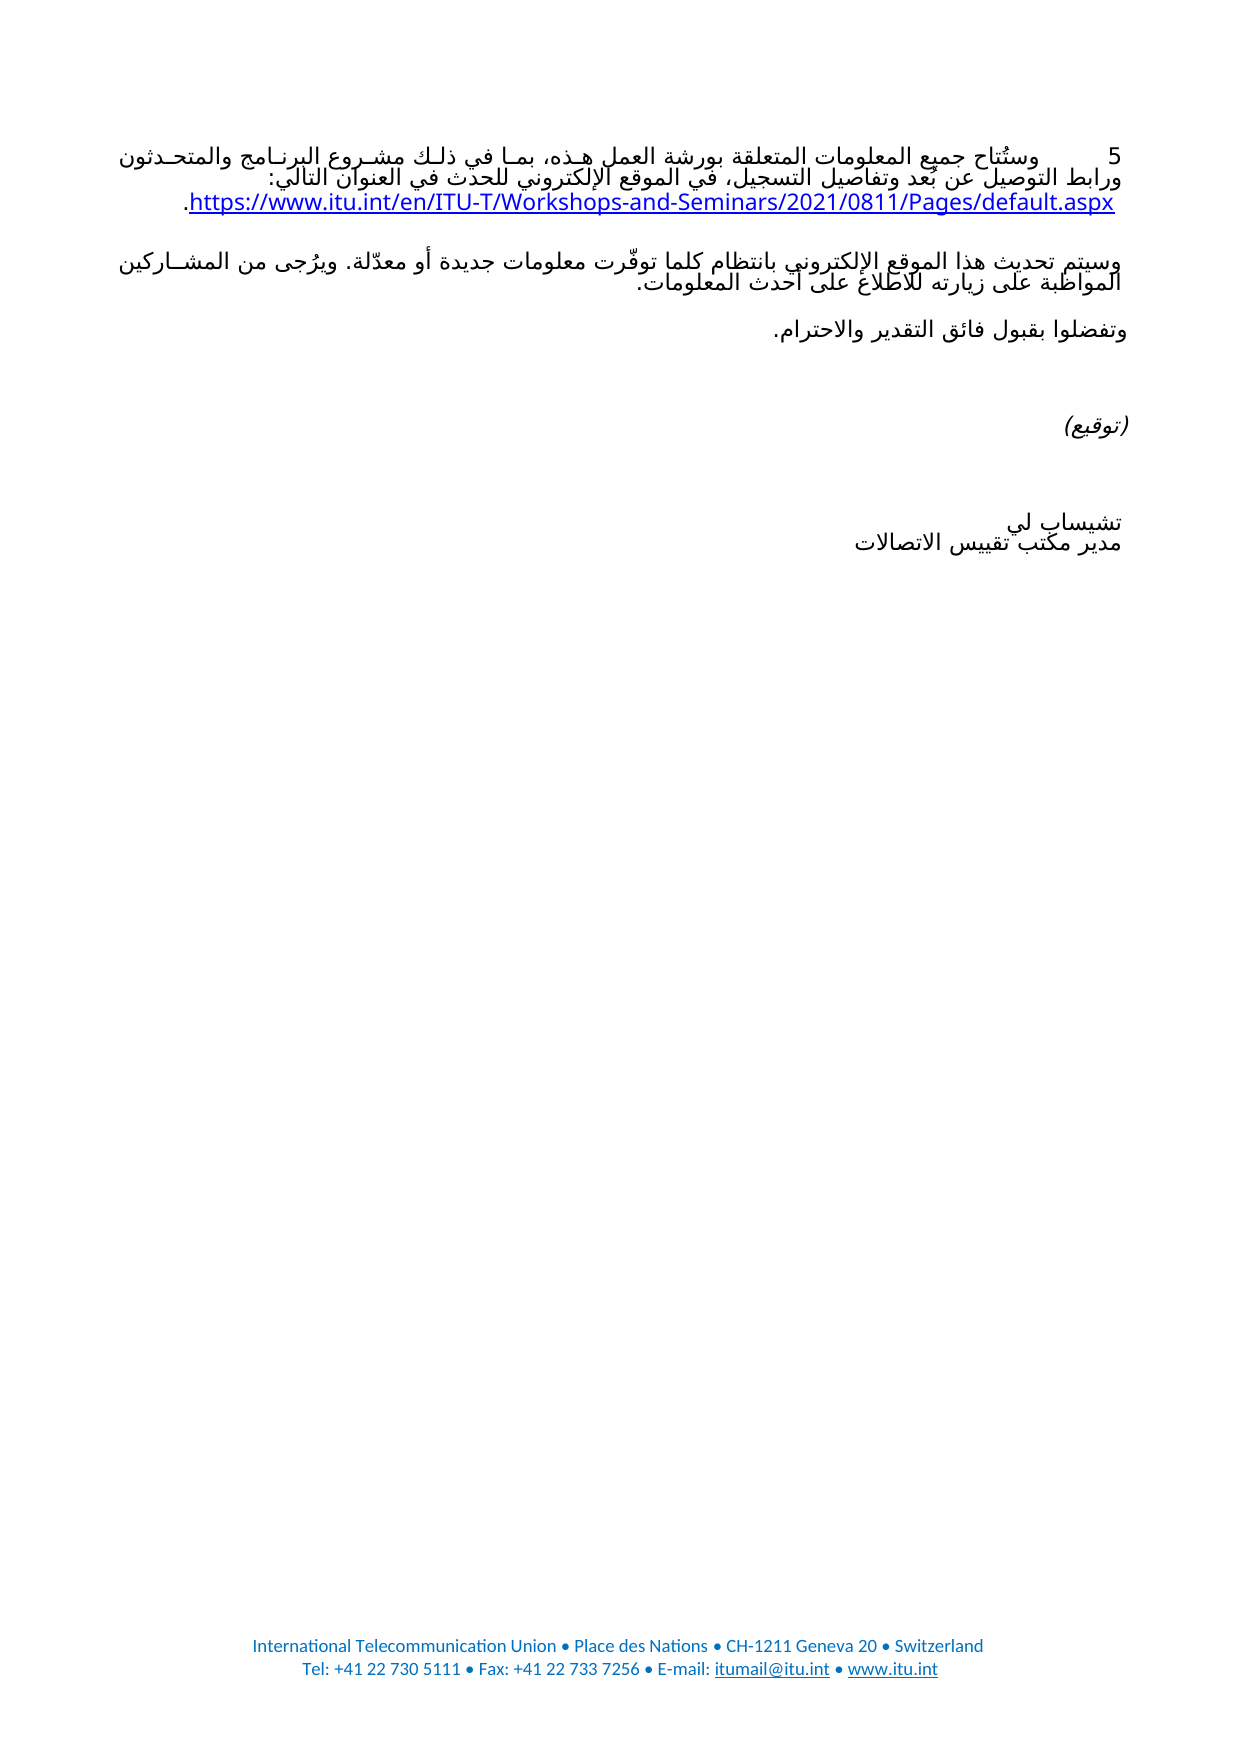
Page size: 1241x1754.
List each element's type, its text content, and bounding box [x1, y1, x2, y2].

text 5 وستُتاح جميع المعلومات المتعلقة بورشة العمل هذه، بما في ذلك مشروع البرنامج والمتحدثون ورابط التوصيل عن بُعد وتفاصيل التسجيل، في الموقع الإلكتروني للحدث في العنوان التالي: [118, 148, 1122, 190]
text وسيتم تحديث هذا الموقع الإلكتروني بانتظام كلما توفّرت معلومات جديدة أو معدّلة. ويرُجى من المشاركين المواظبة على زيارته للاطلاع على أحدث المعلومات. [118, 253, 1122, 295]
text وتفضلوا بقبول فائق التقدير والاحترام. [118, 320, 1074, 342]
text https://www.itu.int/en/ITU-T/Workshops-and-Seminars/2021/0811/Pages/default.aspx. [118, 190, 1122, 215]
text تشيساب لي مدير مكتب تقييس الاتصالات [118, 513, 1122, 556]
text (توقيع) [118, 417, 1128, 438]
